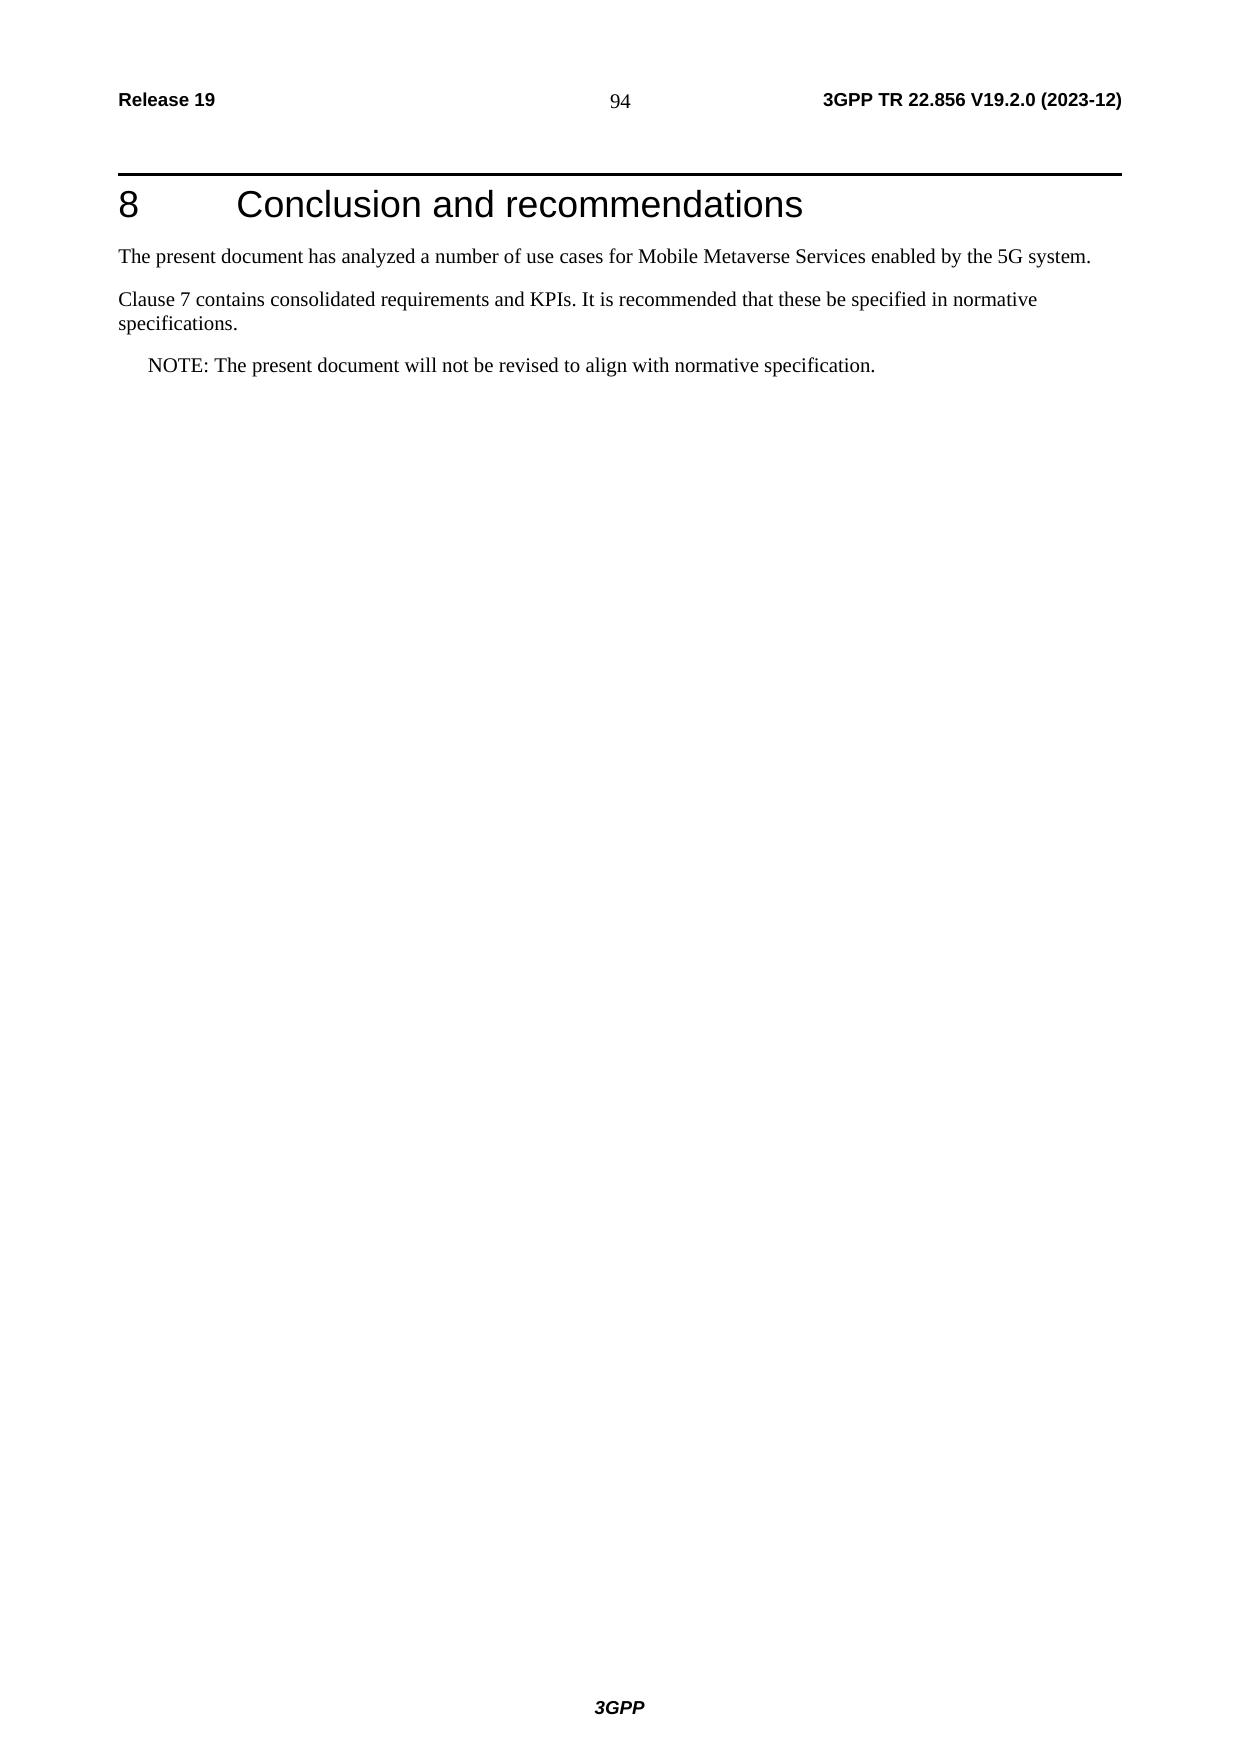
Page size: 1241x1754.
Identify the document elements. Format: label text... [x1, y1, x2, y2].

text The present document has analyzed a number of use cases for Mobile Metaverse Services enabled by the 5G system. [118, 244, 1122, 268]
text Clause 7 contains consolidated requirements and KPIs. It is recommended that these be specified in normative specifications. [118, 287, 1122, 335]
subtitle 8 Conclusion and recommendations [118, 176, 1122, 225]
text NOTE: The present document will not be revised to align with normative specification. [148, 353, 1122, 377]
